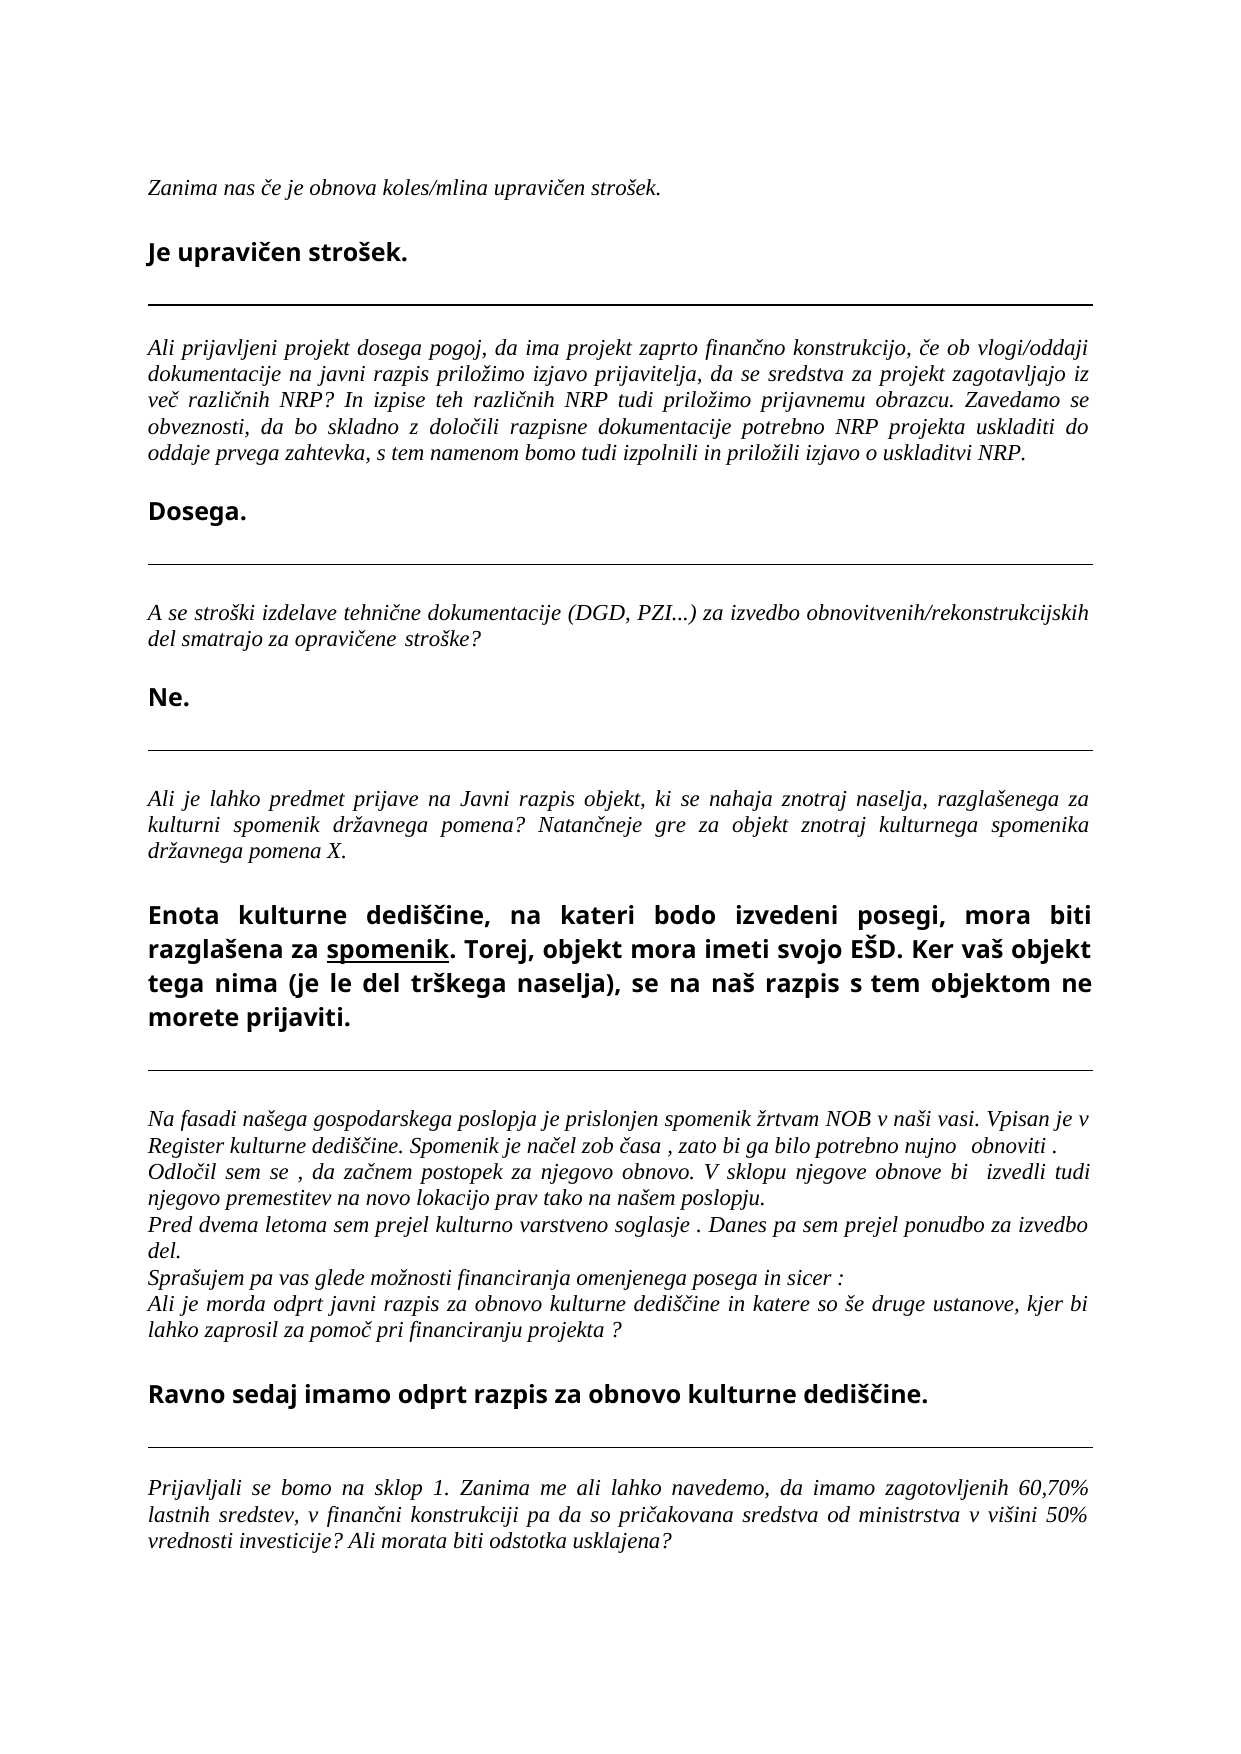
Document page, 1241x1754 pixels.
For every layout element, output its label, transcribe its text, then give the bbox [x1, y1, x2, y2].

text Ali je morda odprt javni razpis za obnovo kulturne dediščine in katere so še druge ustanove, kjer bi lahko zaprosil za pomoč pri financiranju projekta ? [148, 1290, 1093, 1343]
text Pred dvema letoma sem prejel kulturno varstveno soglasje . Danes pa sem prejel ponudbo za izvedbo del. [148, 1211, 1093, 1263]
text A se stroški izdelave tehnične dokumentacije (DGD, PZI...) za izvedbo obnovitvenih/rekonstrukcijskih del smatrajo za opravičene stroške? [148, 599, 1093, 651]
text Prijavljali se bomo na sklop 1. Zanima me ali lahko navedemo, da imamo zagotovljenih 60,70% lastnih sredstev, v finančni konstrukciji pa da so pričakovana sredstva od ministrstva v višini 50% vrednosti investicije? Ali morata biti odstotka usklajena? [148, 1474, 1093, 1553]
text Ne. [148, 679, 1093, 713]
text Na fasadi našega gospodarskega poslopja je prislonjen spomenik žrtvam NOB v naši vasi. Vpisan je v Register kulturne dediščine. Spomenik je načel zob časa , zato bi ga bilo potrebno nujno obnoviti . [148, 1105, 1093, 1158]
text Sprašujem pa vas glede možnosti financiranja omenjenega posega in sicer : [148, 1263, 1093, 1290]
text Ali je lahko predmet prijave na Javni razpis objekt, ki se nahaja znotraj naselja, razglašenega za kulturni spomenik državnega pomena? Natančneje gre za objekt znotraj kulturnega spomenika državnega pomena X. [148, 785, 1093, 864]
text Je upravičen strošek. [148, 234, 1093, 268]
text Dosega. [148, 493, 1093, 527]
text Ravno sedaj imamo odprt razpis za obnovo kulturne dediščine. [148, 1377, 1093, 1411]
text Zanima nas če je obnova koles/mlina upravičen strošek. [148, 174, 1093, 200]
text Enota kulturne dediščine, na kateri bodo izvedeni posegi, mora biti razglašena za spomenik. Torej, objekt mora imeti svojo EŠD. Ker vaš objekt tega nima (je le del trškega naselja), se na naš razpis s tem objektom ne morete prijaviti. [148, 898, 1093, 1034]
text Odločil sem se , da začnem postopek za njegovo obnovo. V sklopu njegove obnove bi izvedli tudi njegovo premestitev na novo lokacijo prav tako na našem poslopju. [148, 1158, 1093, 1211]
text Ali prijavljeni projekt dosega pogoj, da ima projekt zaprto finančno konstrukcijo, če ob vlogi/oddaji dokumentacije na javni razpis priložimo izjavo prijavitelja, da se sredstva za projekt zagotavljajo iz več različnih NRP? In izpise teh različnih NRP tudi priložimo prijavnemu obrazcu. Zavedamo se obveznosti, da bo skladno z določili razpisne dokumentacije potrebno NRP projekta uskladiti do oddaje prvega zahtevka, s tem namenom bomo tudi izpolnili in priložili izjavo o uskladitvi NRP. [148, 334, 1093, 465]
